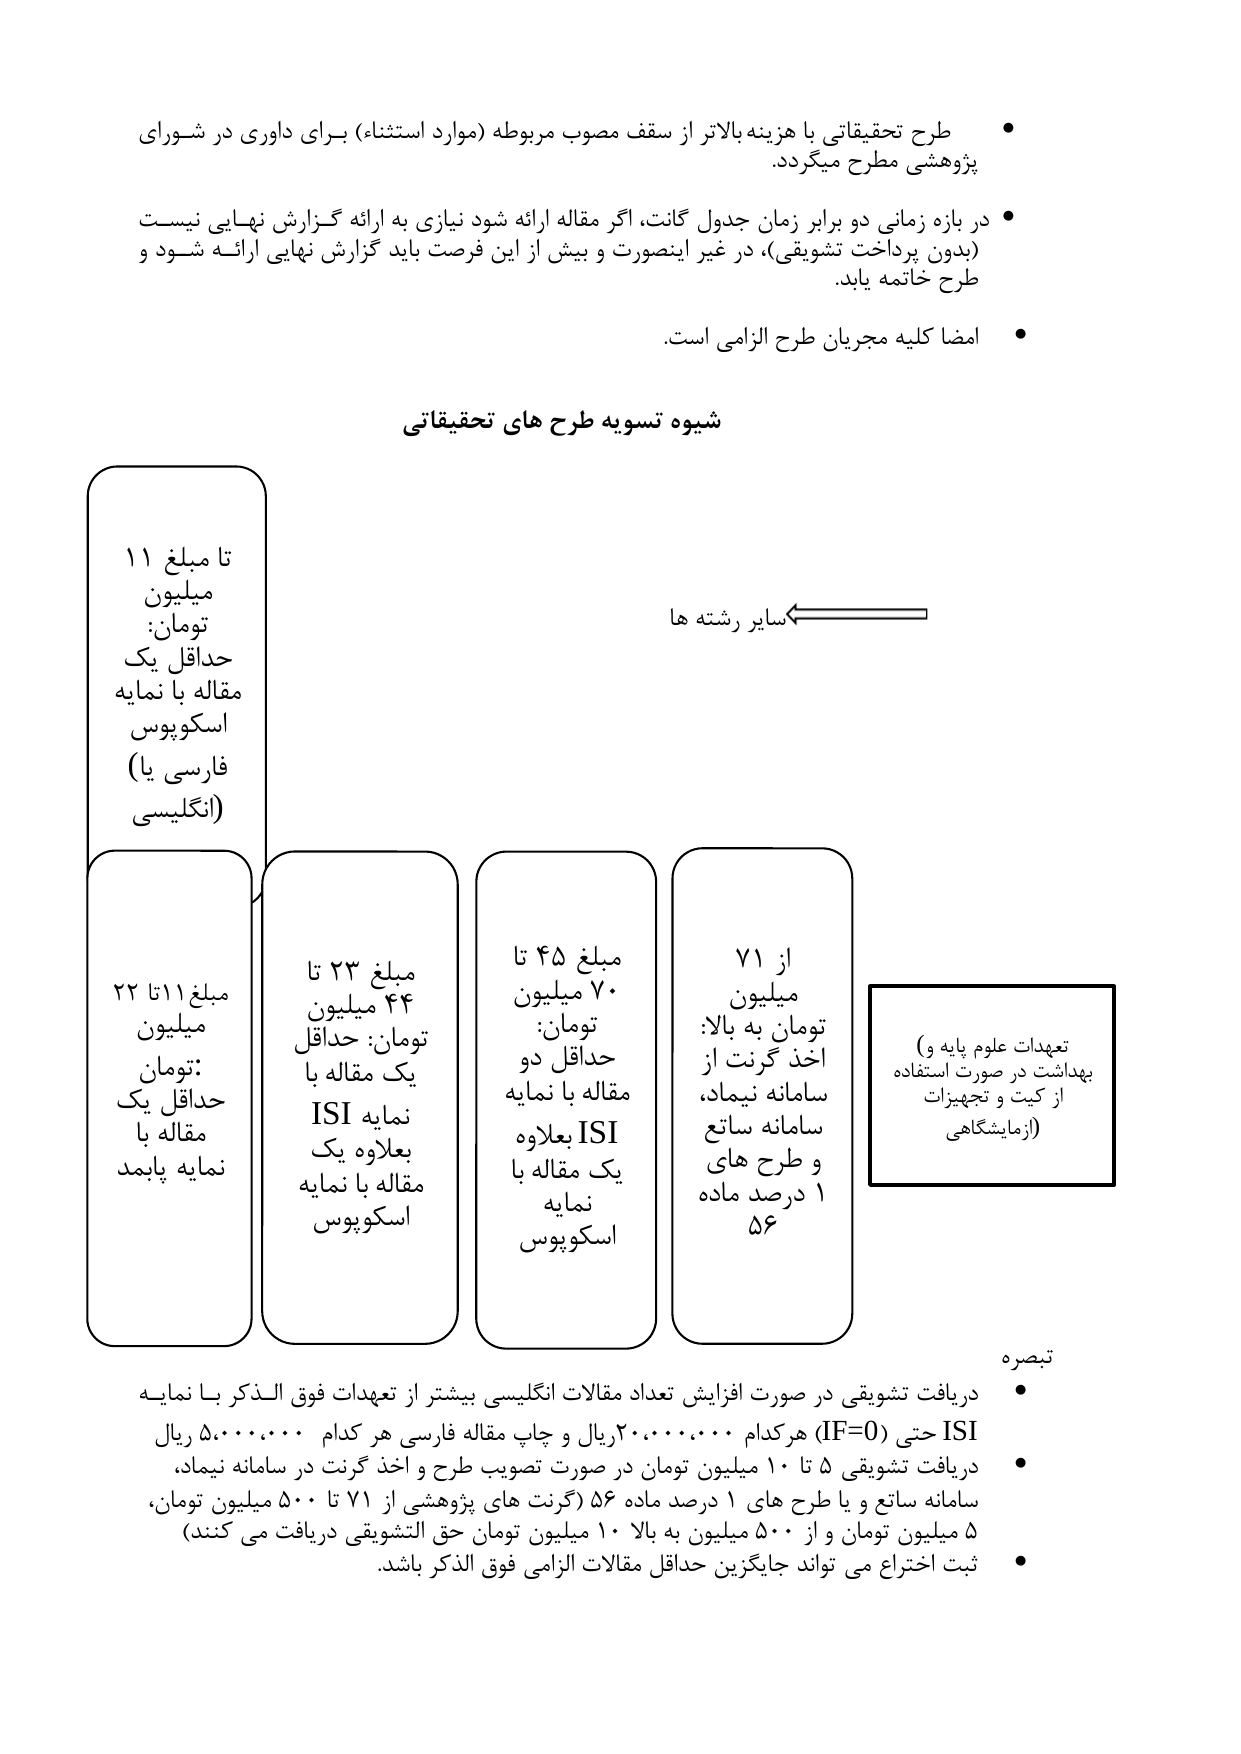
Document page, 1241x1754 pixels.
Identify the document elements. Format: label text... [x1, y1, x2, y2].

text  در بازه زمانی دو برابر زمان جدول گانت، اگر مقاله ارائه شود نيازي به ارائه گزارش نهايي نيست (بدون پرداخت تشويقي)، در غير اينصورت و بيش از اين فرصت بايد گزارش نهايي ارائه شود و طرح خاتمه يابد. [138, 207, 1016, 295]
list شیوه تسویه طرح های تحقیقاتی [138, 410, 978, 439]
text  طرح تحقيقاتي با هزينه بالاتر از سقف مصوب مربوطه (موارد استثناء) براي داوري در شوراي پژوهشي مطرح ميگردد. [138, 118, 1016, 177]
list امضا کلیه مجریان طرح الزامی است. [138, 324, 1016, 354]
picture [785, 602, 928, 626]
list دریافت تشویقی 5 تا 10 میلیون تومان در صورت تصویب طرح و اخذ گرنت در سامانه نیماد، سامانه ساتع و یا طرح های 1 درصد ماده 56 (گرنت های پژوهشی از 71 تا 500 میلیون تومان، 5 میلیون تومان و از 500 میلیون به بالا 10 میلیون تومان حق التشویقی دریافت می کنند) [138, 1453, 1016, 1549]
text تبصره [138, 1344, 1053, 1373]
list دریافت تشویقی در صورت افزایش تعداد مقالات انگلیسی بیشتر از تعهدات فوق الذکر با نمایه ISI حتی (IF=0) هرکدام 20،000،000ریال و چاپ مقاله فارسی هر کدام 5،000،000 ریال [138, 1373, 1016, 1451]
text سایر رشته ها [267, 602, 1053, 635]
list ثبت اختراع می تواند جایگزین حداقل مقالات الزامی فوق الذکر باشد. [138, 1551, 1016, 1581]
